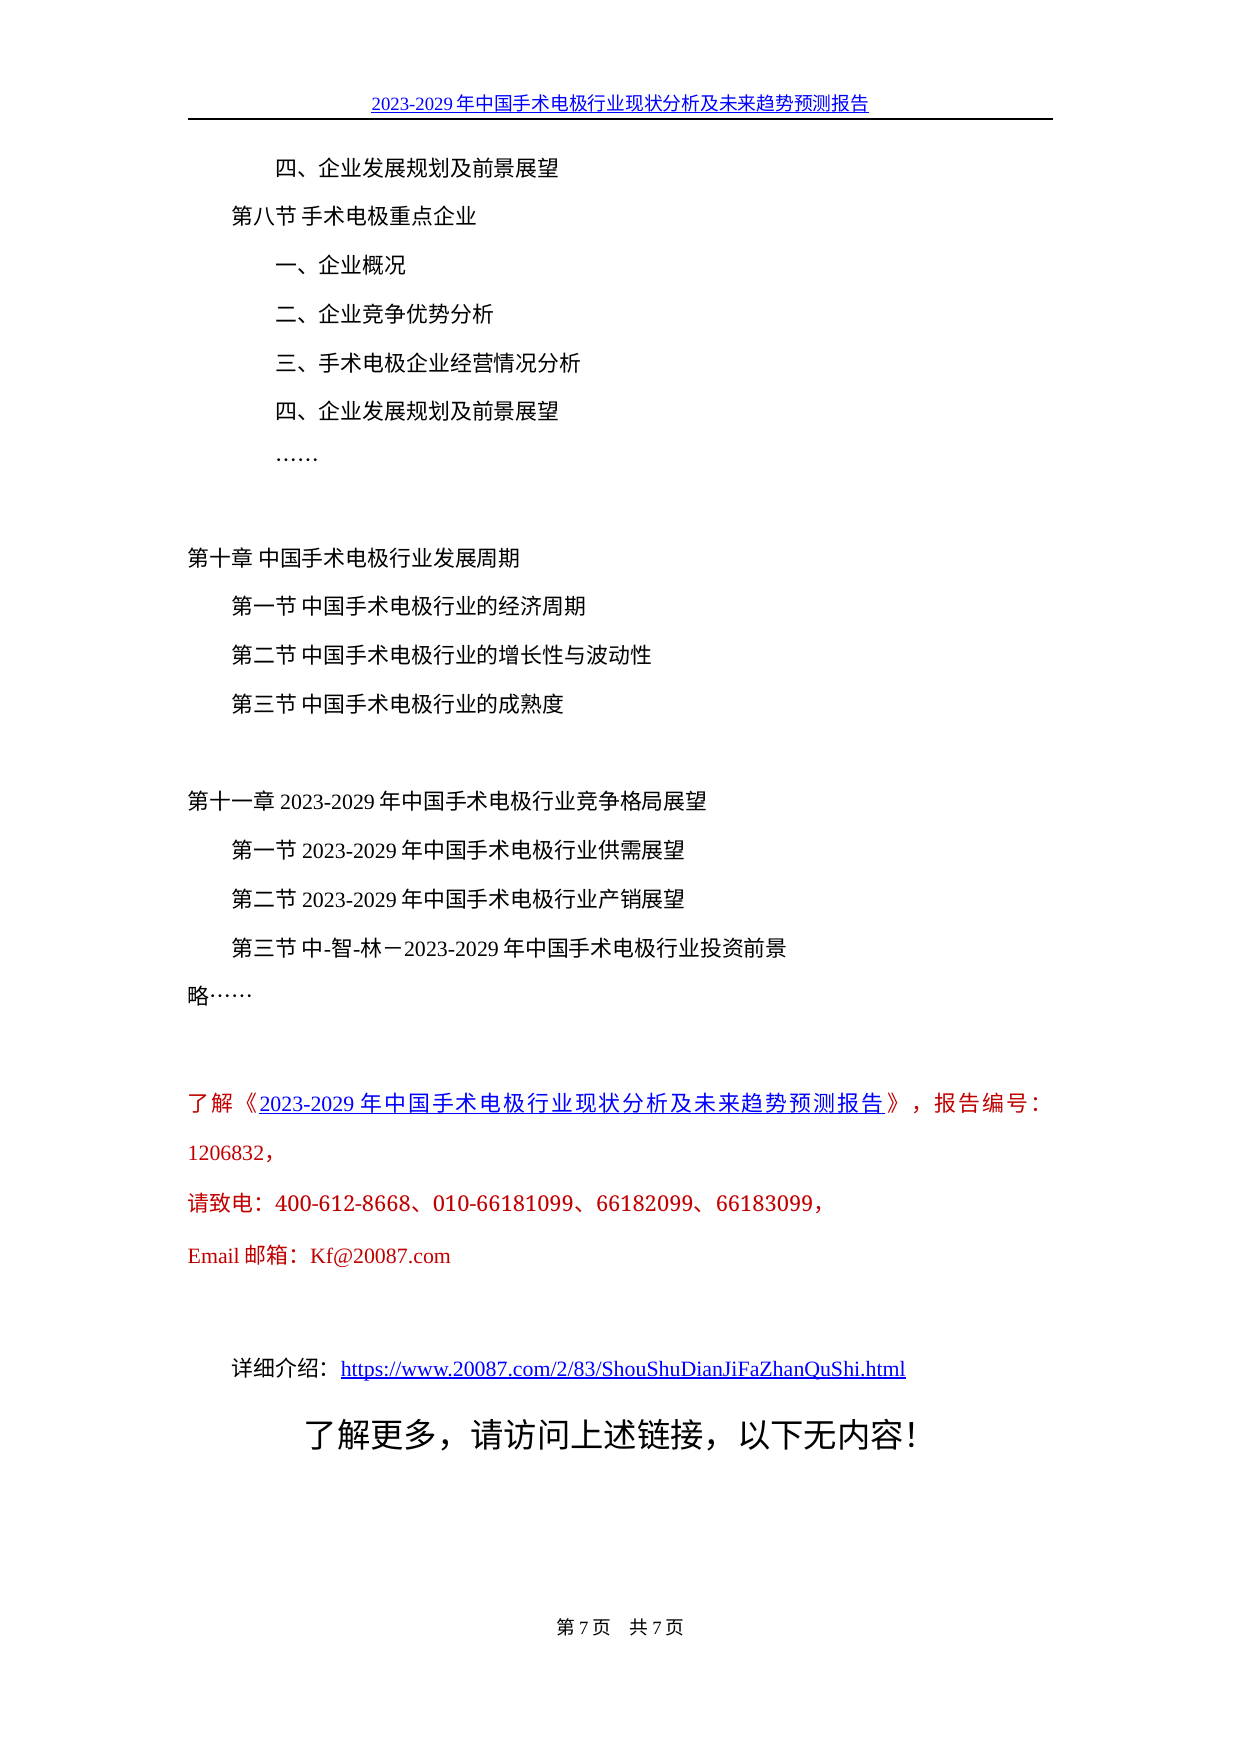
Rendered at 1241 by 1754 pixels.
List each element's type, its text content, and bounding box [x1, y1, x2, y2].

text 详细介绍：https://www.20087.com/2/83/ShouShuDianJiFaZhanQuShi.html [187, 1350, 1053, 1383]
text Email邮箱：Kf@20087.com [187, 1237, 1053, 1270]
title 了解更多，请访问上述链接，以下无内容！ [187, 1400, 1053, 1465]
text 了解《2023-2029年中国手术电极行业现状分析及未来趋势预测报告》，报告编号：1206832， [187, 1085, 1053, 1167]
text 请致电：400-612-8668、010-66181099、66182099、66183099， [187, 1186, 1053, 1218]
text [187, 150, 1053, 1011]
